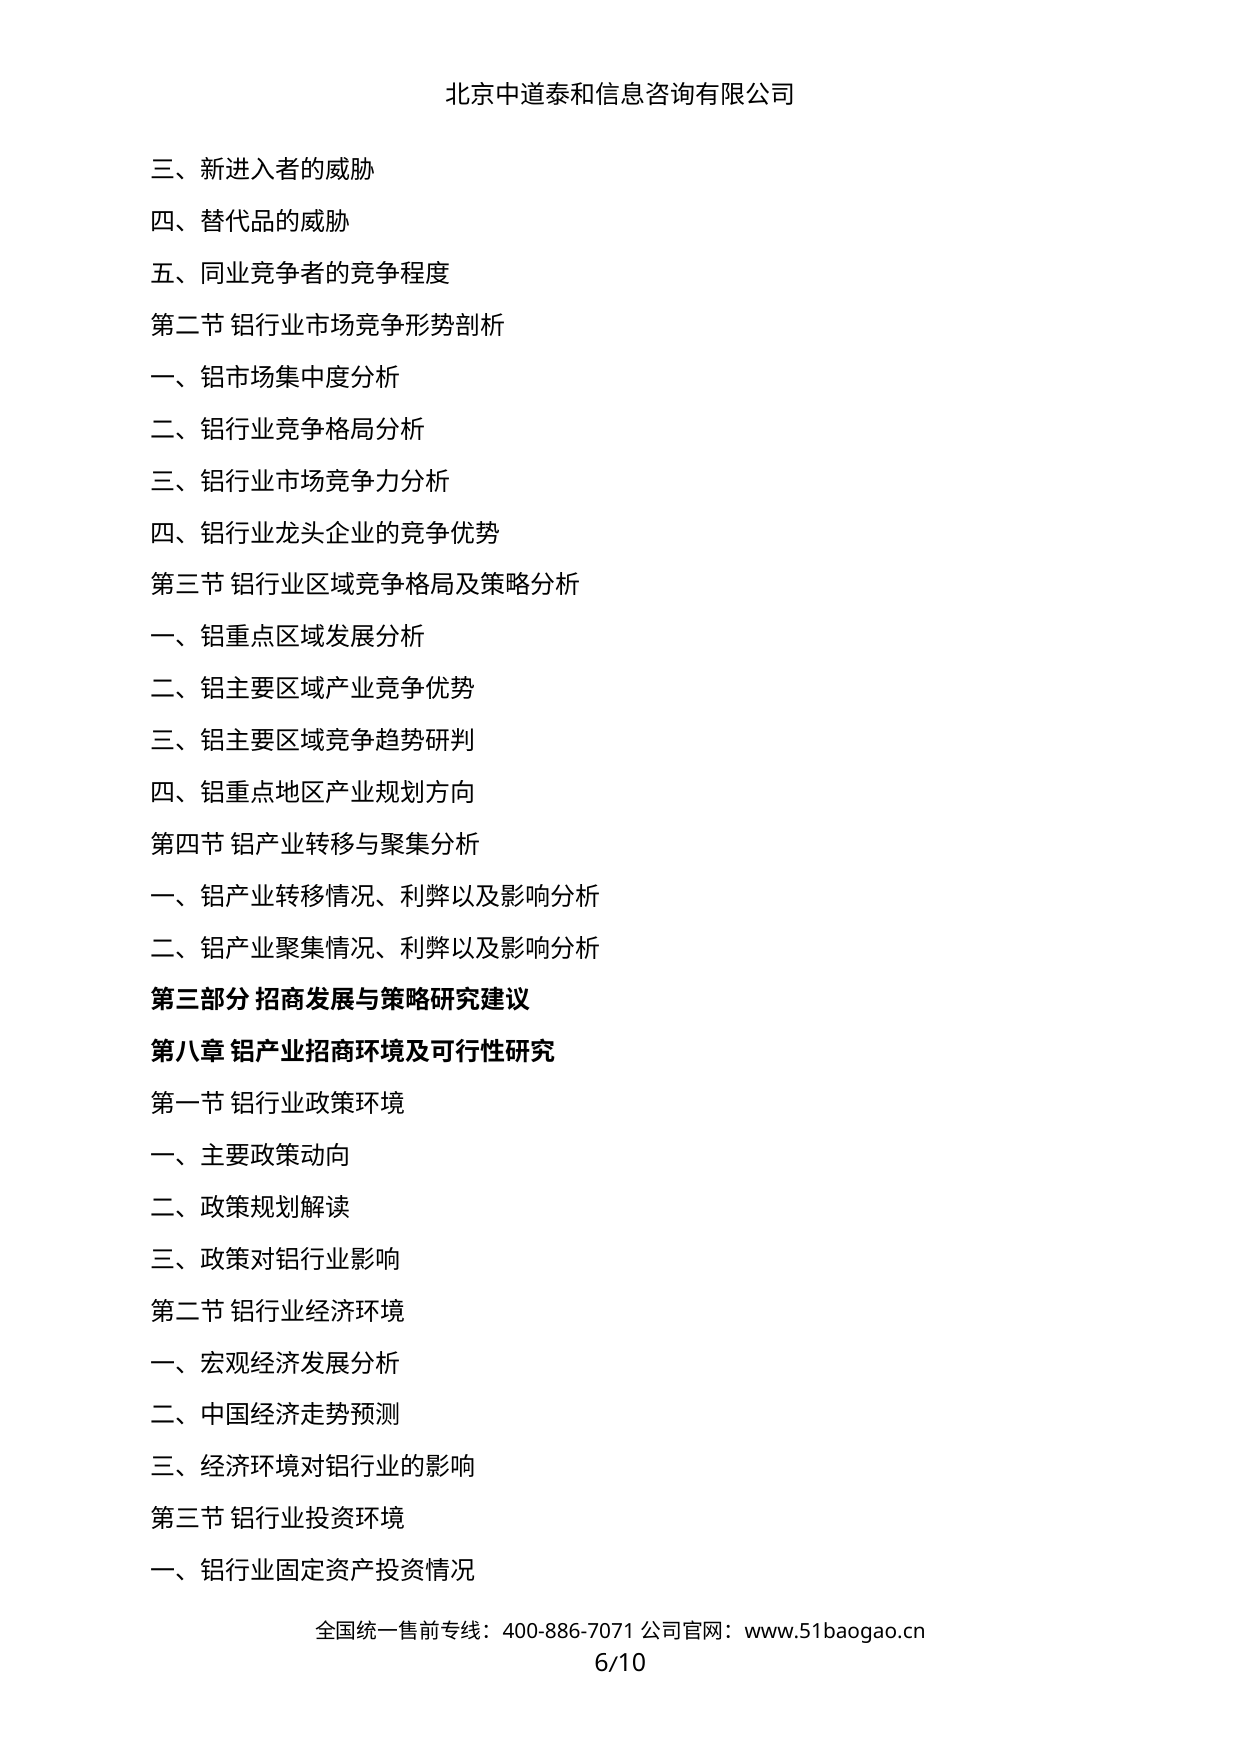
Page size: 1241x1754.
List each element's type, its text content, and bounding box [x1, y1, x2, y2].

text 第三部分 招商发展与策略研究建议 [150, 980, 1090, 1016]
text 第一节 铝行业政策环境 [150, 1084, 1090, 1120]
text 三、经济环境对铝行业的影响 [150, 1447, 1090, 1483]
text 一、铝市场集中度分析 [150, 357, 1090, 394]
text 第三节 铝行业投资环境 [150, 1499, 1090, 1535]
text 第二节 铝行业经济环境 [150, 1291, 1090, 1327]
text 二、铝产业聚集情况、利弊以及影响分析 [150, 928, 1090, 964]
text 二、铝行业竞争格局分析 [150, 409, 1090, 446]
text 一、铝产业转移情况、利弊以及影响分析 [150, 876, 1090, 912]
text 第三节 铝行业区域竞争格局及策略分析 [150, 565, 1090, 601]
text 二、铝主要区域产业竞争优势 [150, 669, 1090, 705]
text 一、铝行业固定资产投资情况 [150, 1551, 1090, 1587]
text 第八章 铝产业招商环境及可行性研究 [150, 1032, 1090, 1068]
text 三、新进入者的威胁 [150, 150, 1090, 186]
text 五、同业竞争者的竞争程度 [150, 254, 1090, 290]
text 三、铝行业市场竞争力分析 [150, 461, 1090, 497]
text 一、宏观经济发展分析 [150, 1343, 1090, 1379]
text 二、政策规划解读 [150, 1187, 1090, 1224]
text 一、主要政策动向 [150, 1136, 1090, 1172]
text 二、中国经济走势预测 [150, 1395, 1090, 1431]
text 三、政策对铝行业影响 [150, 1239, 1090, 1276]
text 一、铝重点区域发展分析 [150, 617, 1090, 653]
text 四、替代品的威胁 [150, 202, 1090, 238]
text 第四节 铝产业转移与聚集分析 [150, 824, 1090, 861]
text 四、铝行业龙头企业的竞争优势 [150, 513, 1090, 549]
text 四、铝重点地区产业规划方向 [150, 772, 1090, 809]
text 三、铝主要区域竞争趋势研判 [150, 721, 1090, 757]
text 第二节 铝行业市场竞争形势剖析 [150, 306, 1090, 342]
